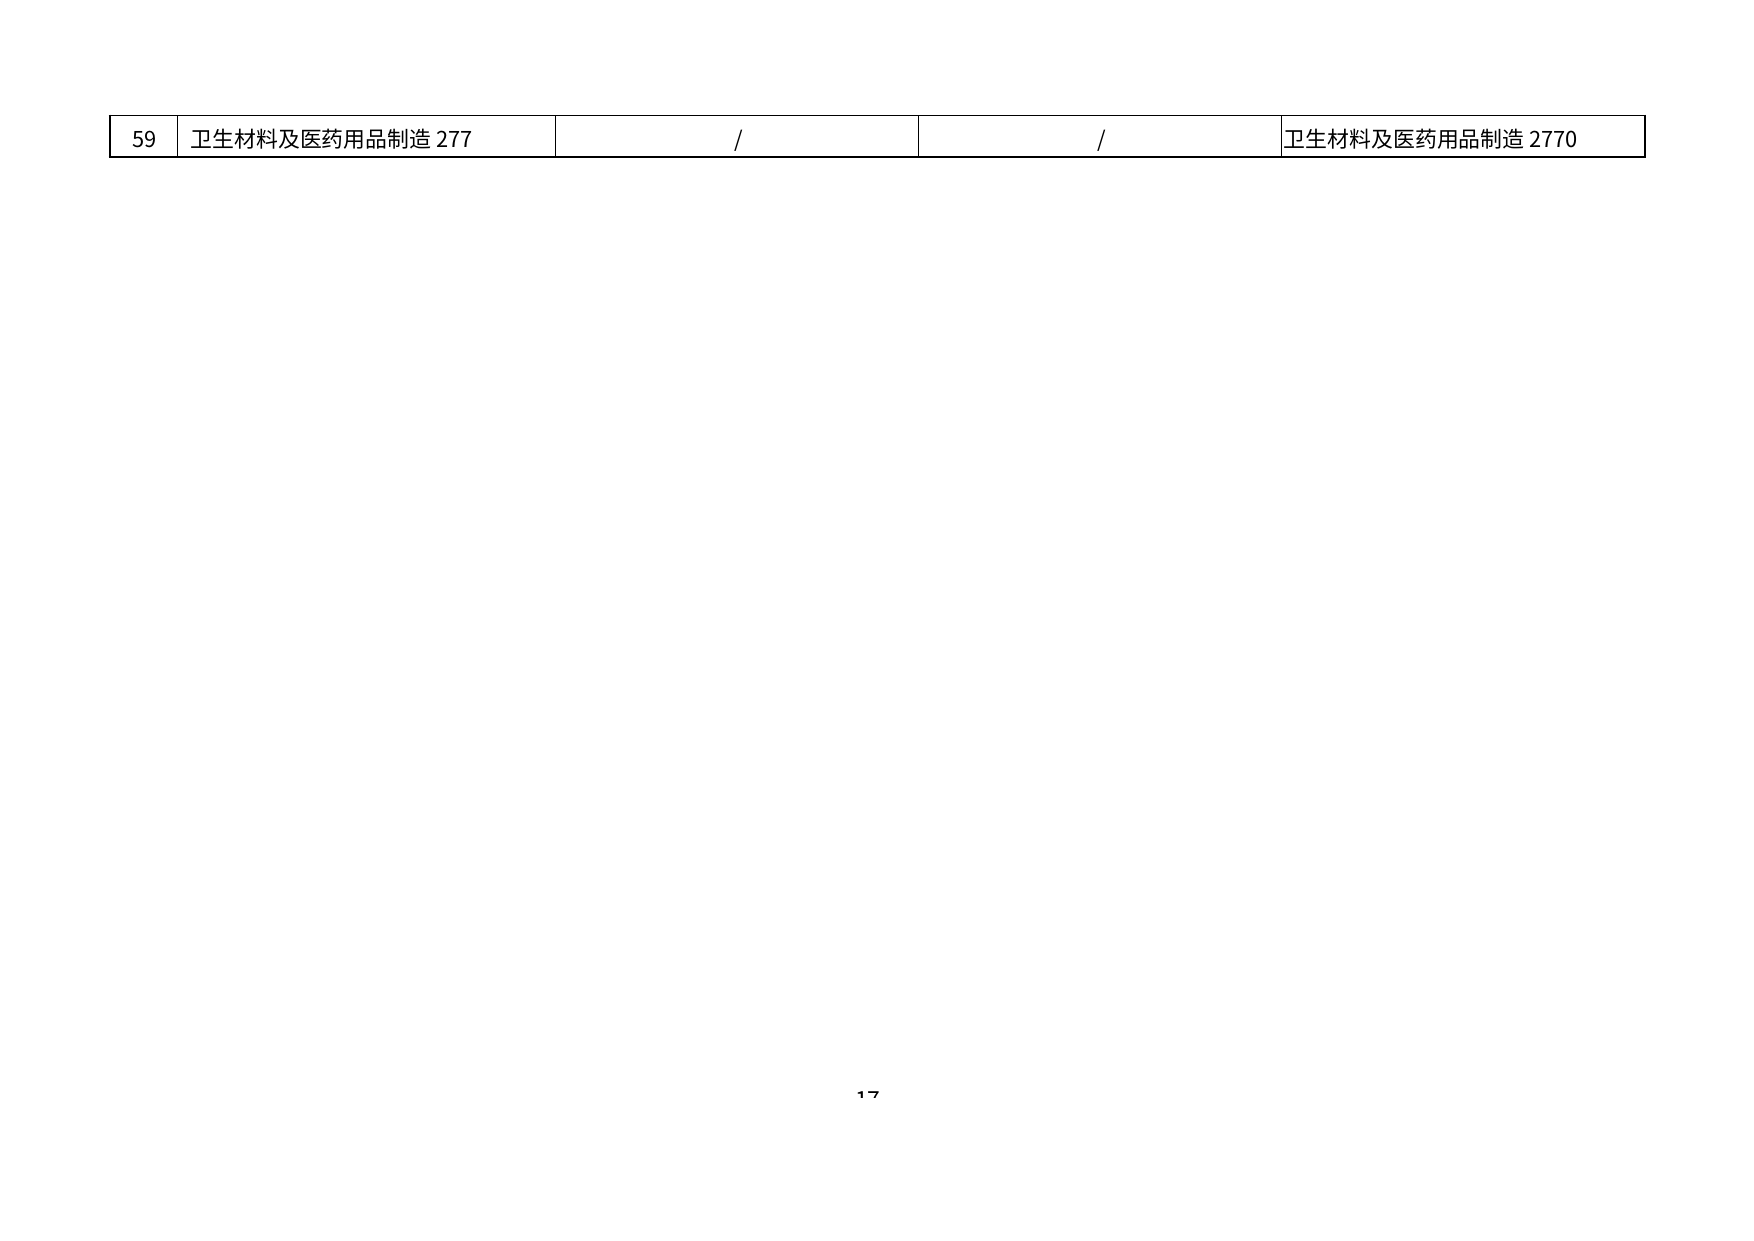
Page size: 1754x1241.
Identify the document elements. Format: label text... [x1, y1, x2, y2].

table_cell / [919, 116, 1281, 156]
table_cell 卫生材料及医药用品制造 277 [178, 116, 555, 156]
table_cell 卫生材料及医药用品制造 2770 [1282, 116, 1644, 156]
table_cell / [556, 116, 918, 156]
table_cell 59 [111, 116, 177, 156]
